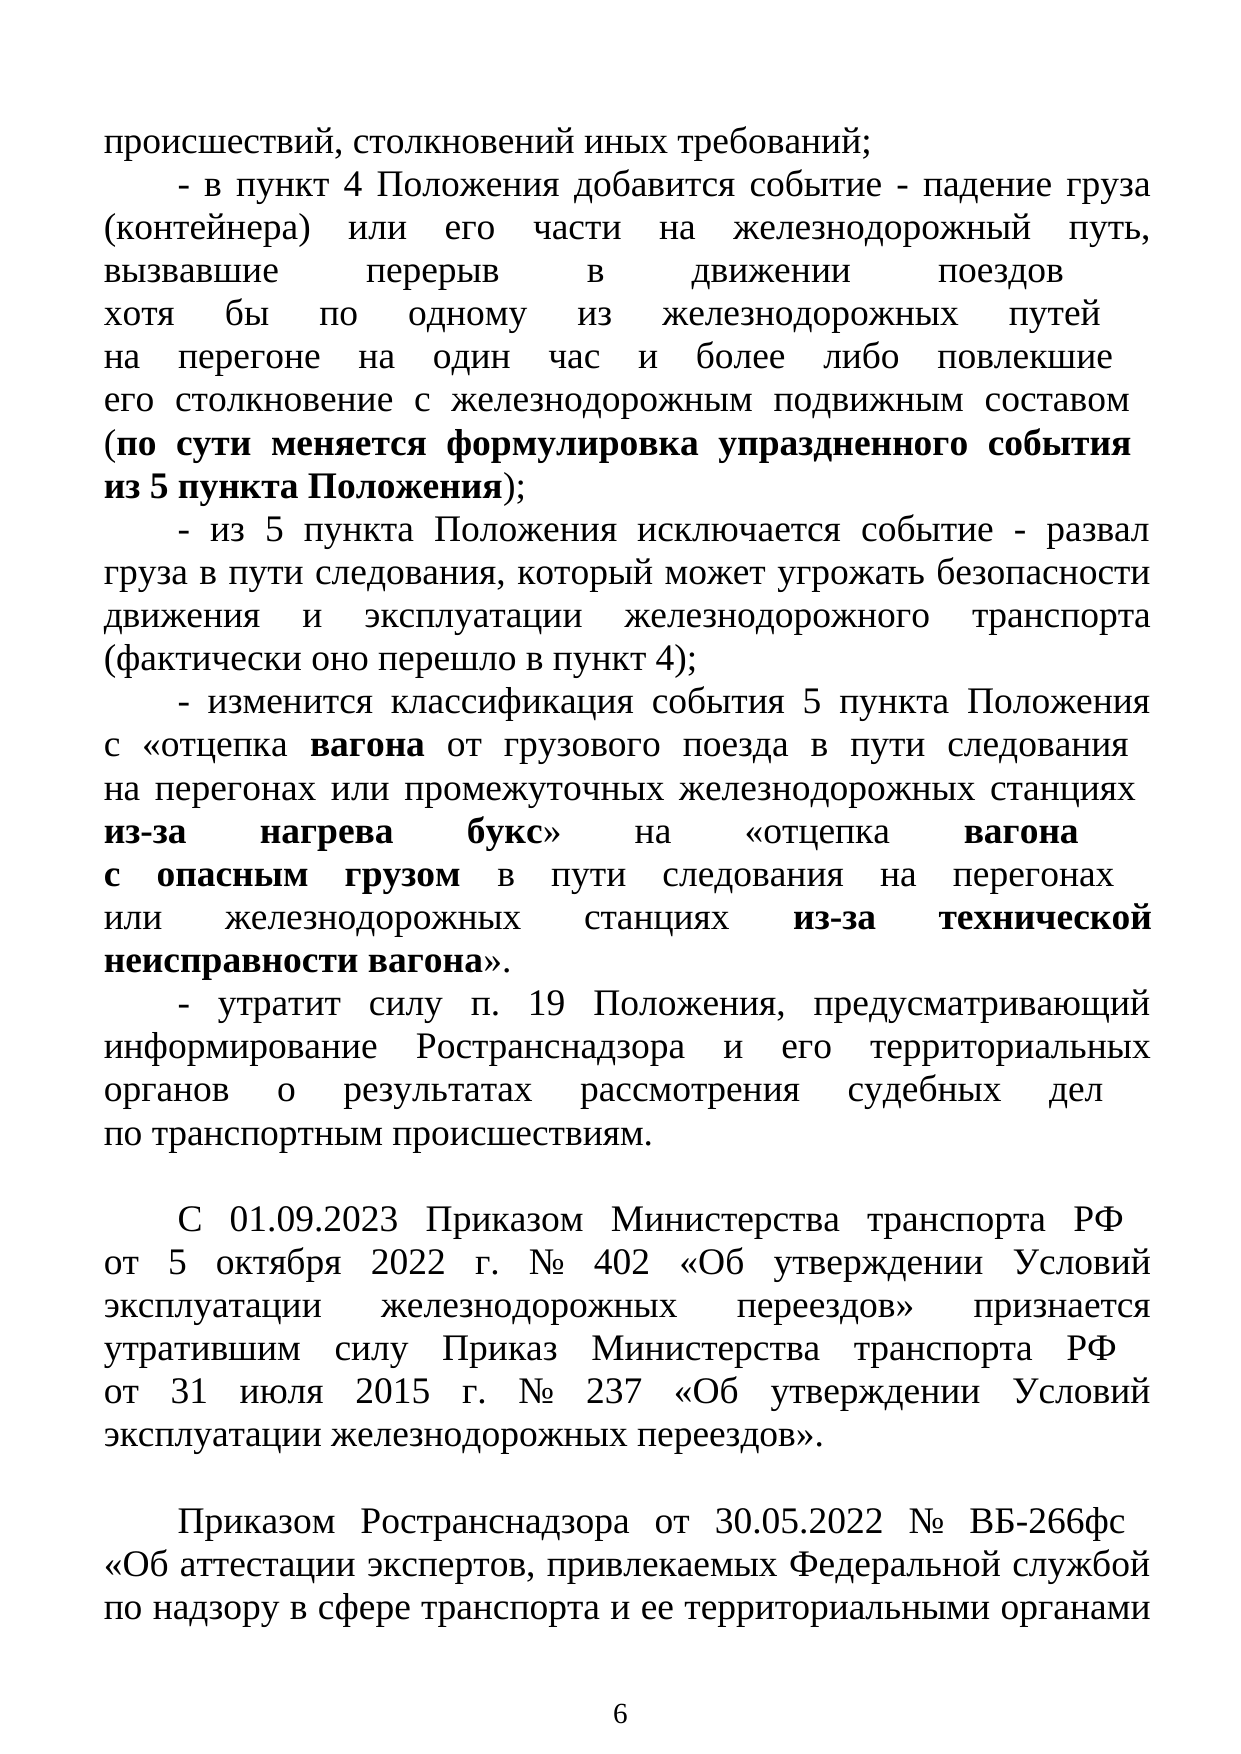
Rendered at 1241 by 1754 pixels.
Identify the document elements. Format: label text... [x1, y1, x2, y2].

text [103, 1498, 1152, 1627]
text С 01.09.2023 Приказом Министерства транспорта РФ от 5 октября 2022 г. № 402 «Об утверждении Условий эксплуатации железнодорожных переездов» признается утратившим силу Приказ Министерства транспорта РФ от 31 июля 2015 г. № 237 «Об утверждении Условий эксплуатации железнодорожных переездов». [103, 1196, 1152, 1455]
text - изменится классификация события 5 пункта Положения с «отцепка вагона от грузового поезда в пути следования на перегонах или промежуточных железнодорожных станциях из-за нагрева букс» на «отцепка вагона с опасным грузом в пути следования на перегонах или железнодорожных станциях из-за технической неисправности вагона». [103, 679, 1152, 981]
text - из 5 пункта Положения исключается событие - развал груза в пути следования, который может угрожать безопасности движения и эксплуатации железнодорожного транспорта (фактически оно перешло в пункт 4); [103, 506, 1152, 679]
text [103, 118, 1152, 161]
text - утратит силу п. 19 Положения, предусматривающий информирование Ространснадзора и его территориальных органов о результатах рассмотрения судебных дел по транспортным происшествиям. [103, 981, 1152, 1153]
text - в пункт 4 Положения добавится событие - падение груза (контейнера) или его части на железнодорожный путь, вызвавшие перерыв в движении поездов хотя бы по одному из железнодорожных путей на перегоне на один час и более либо повлекшие его столкновение с железнодорожным подвижным составом (по сути меняется формулировка упраздненного события из 5 пункта Положения); [103, 161, 1152, 506]
